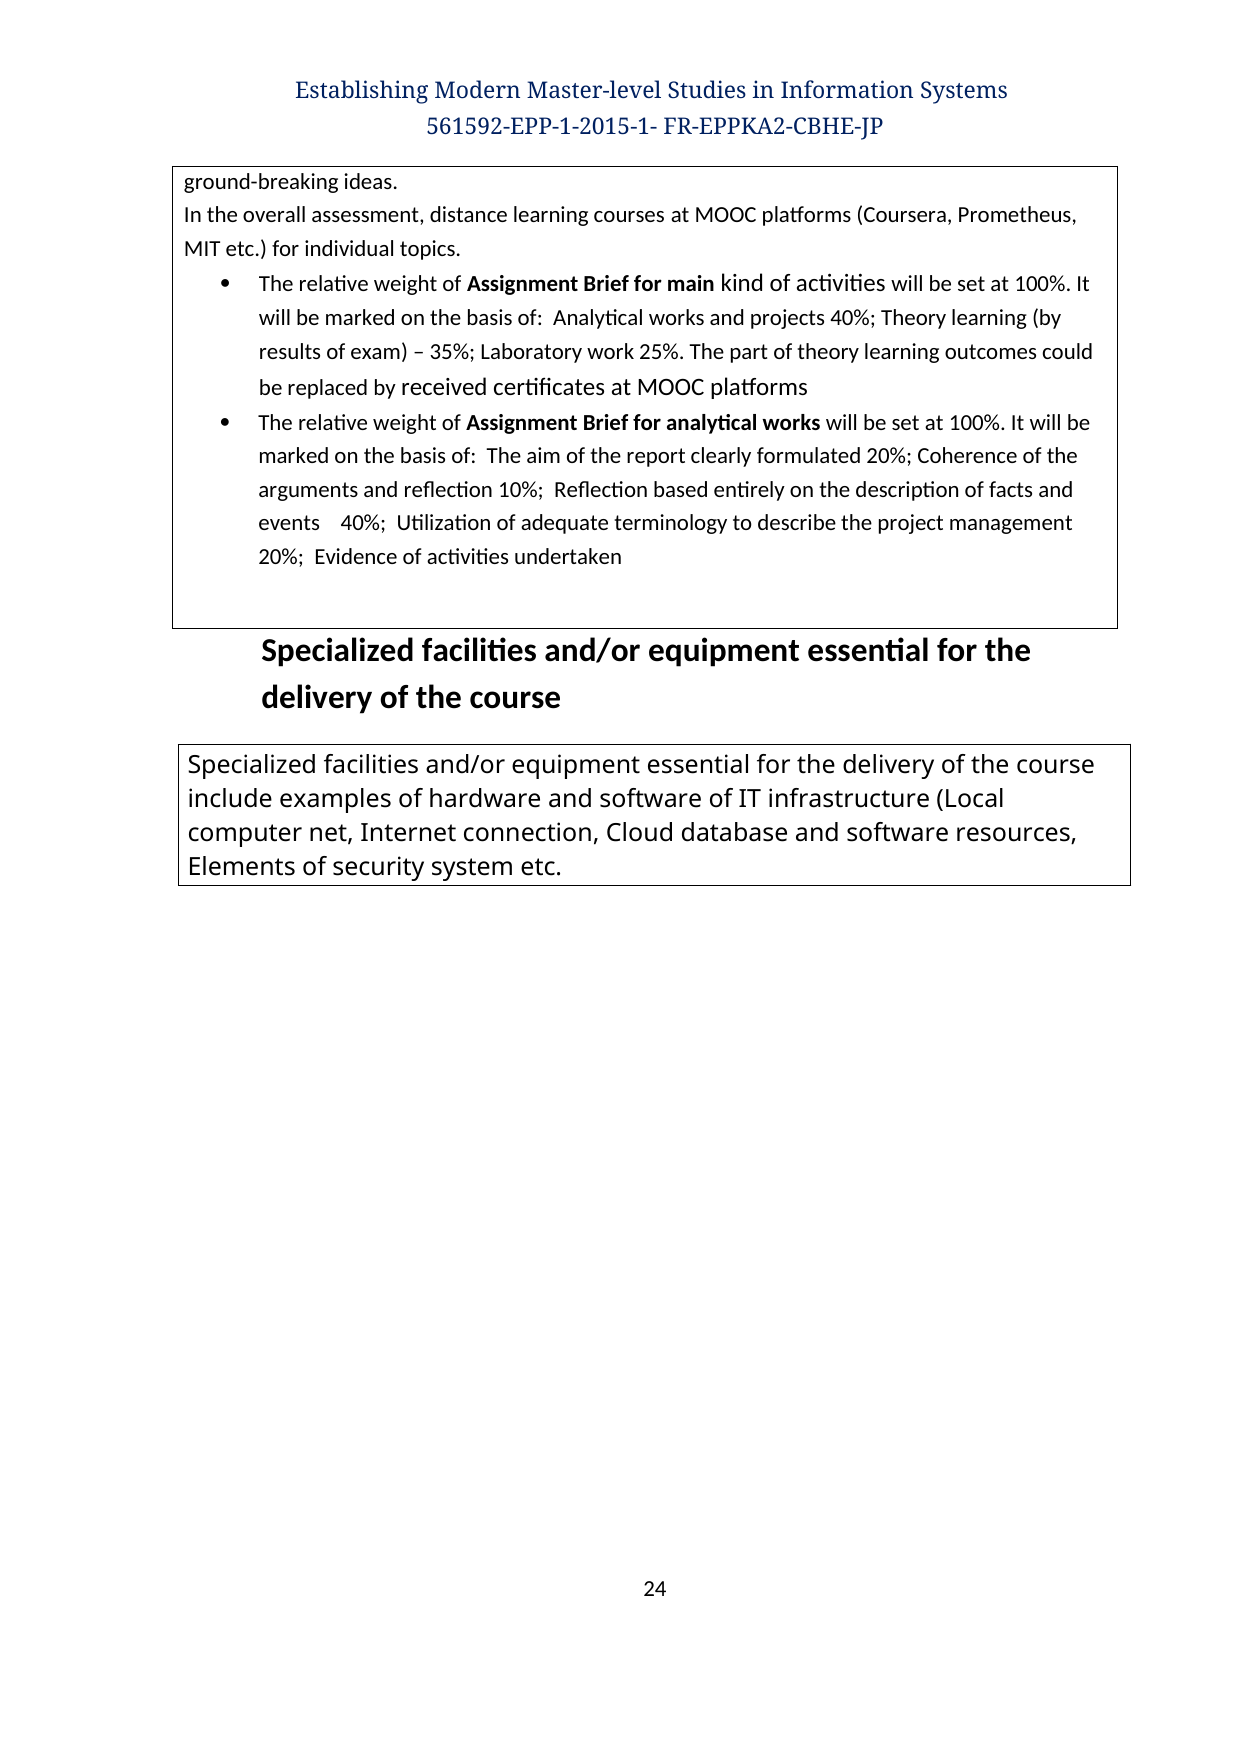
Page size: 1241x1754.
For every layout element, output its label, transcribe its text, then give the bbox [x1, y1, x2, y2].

text Specialized facilities and/or equipment essential for the delivery of the course include examples of hardware and software of IT infrastructure (Local computer net, Internet connection, Cloud database and software resources, Elements of security system etc. [179, 745, 1130, 885]
text Specialized facilities and/or equipment essential for the delivery of the course [261, 629, 1122, 717]
